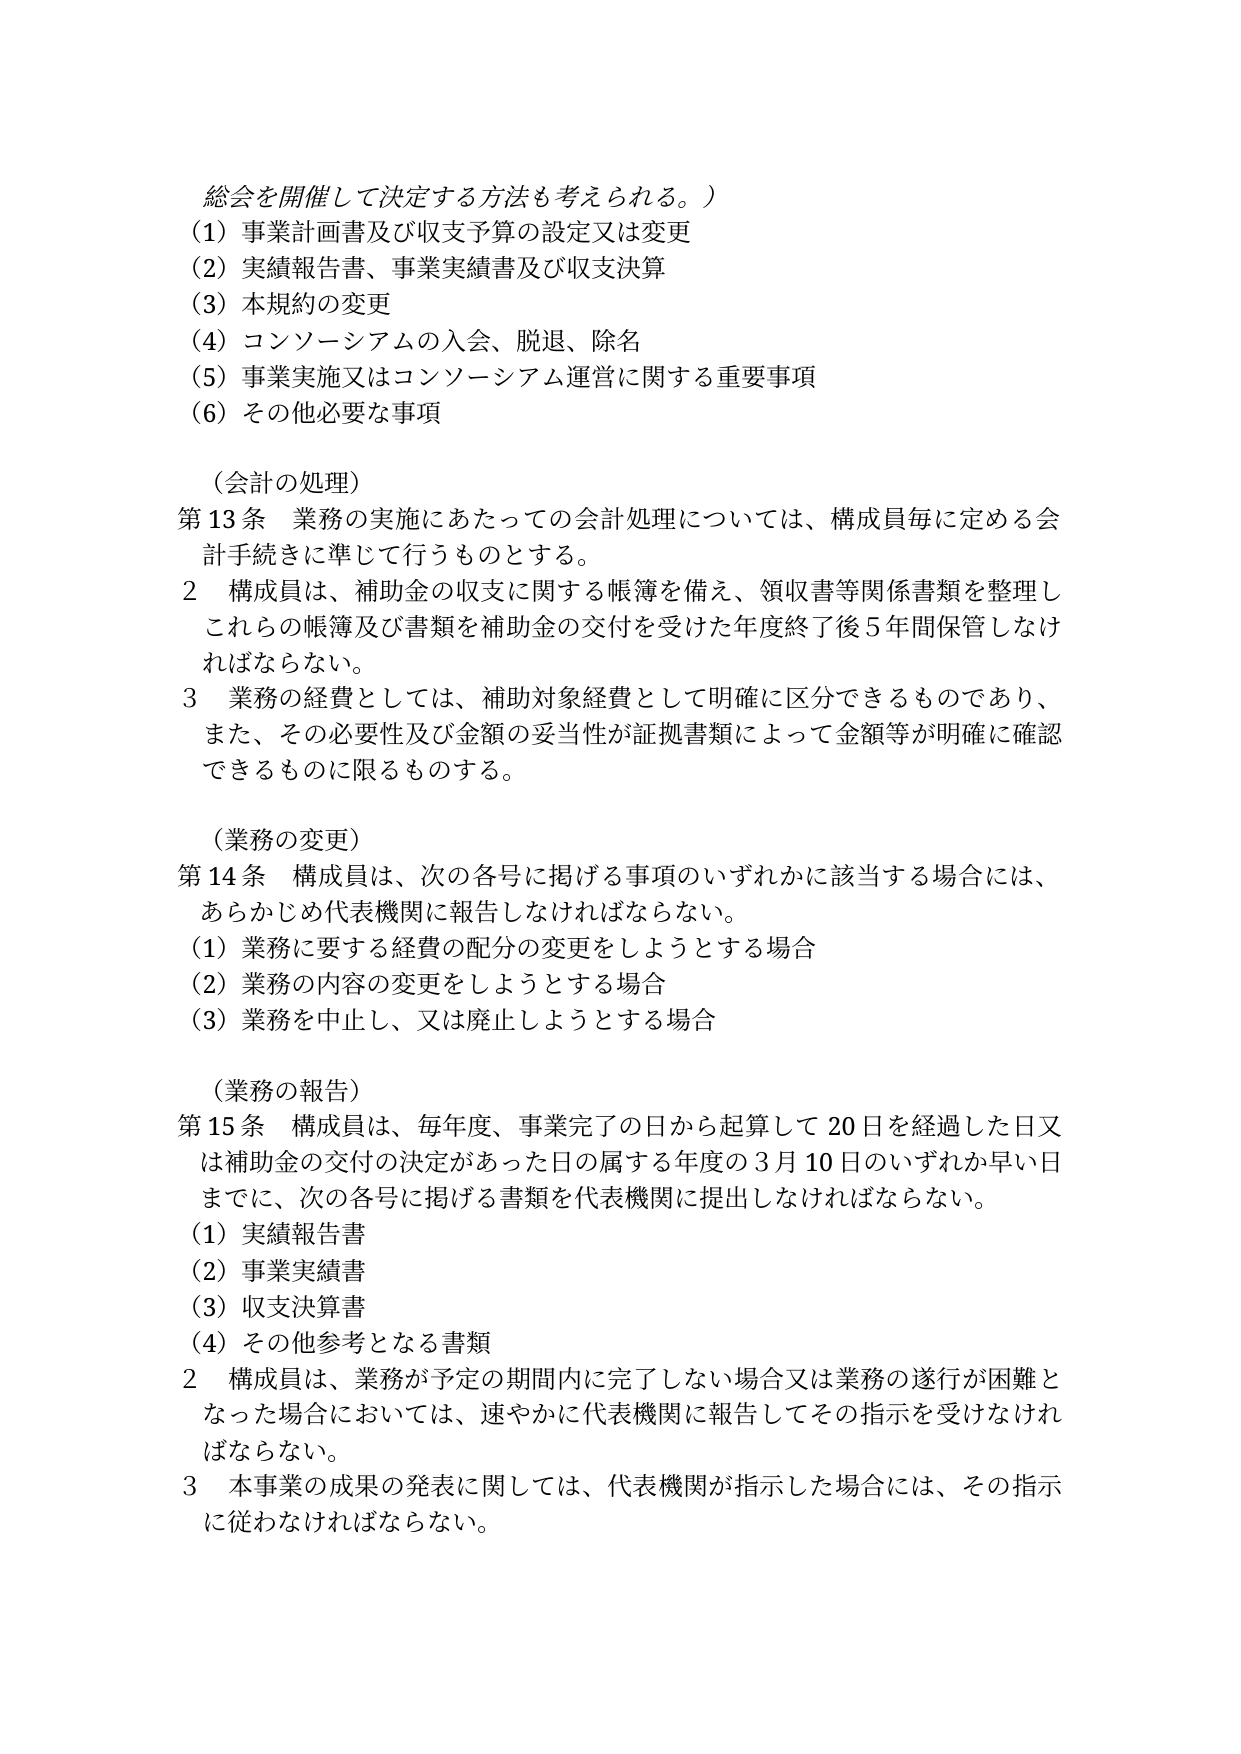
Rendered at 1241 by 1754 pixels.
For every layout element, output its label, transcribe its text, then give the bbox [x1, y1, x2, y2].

text （業務の報告） [199, 1071, 1063, 1107]
text （会計の処理） [199, 463, 1063, 499]
text （4）その他参考となる書類 [177, 1323, 1063, 1359]
text ２ 構成員は、業務が予定の期間内に完了しない場合又は業務の遂行が困難となった場合においては、速やかに代表機関に報告してその指示を受けなければならない。 [177, 1359, 1063, 1467]
text ３ 本事業の成果の発表に関しては、代表機関が指示した場合には、その指示に従わなければならない。 [177, 1467, 1063, 1539]
text （4）コンソーシアムの入会、脱退、除名 [177, 321, 1063, 357]
text （3）本規約の変更 [177, 285, 1063, 321]
text （3）業務を中止し、又は廃止しようとする場合 [177, 1001, 1063, 1037]
text ３ 業務の経費としては、補助対象経費として明確に区分できるものであり、また、その必要性及び金額の妥当性が証拠書類によって金額等が明確に確認できるものに限るものする。 [177, 679, 1063, 787]
text （2）実績報告書、事業実績書及び収支決算 [177, 249, 1063, 285]
text （2）業務の内容の変更をしようとする場合 [177, 965, 1063, 1001]
text （5）事業実施又はコンソーシアム運営に関する重要事項 [177, 357, 1063, 393]
text （3）収支決算書 [177, 1287, 1063, 1323]
text （業務の変更） [199, 821, 1063, 857]
text 第13条 業務の実施にあたっての会計処理については、構成員毎に定める会計手続きに準じて行うものとする。 [177, 499, 1063, 571]
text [177, 177, 1063, 213]
text （6）その他必要な事項 [177, 393, 1063, 429]
text （1）事業計画書及び収支予算の設定又は変更 [177, 213, 1063, 249]
text 第15条 構成員は、毎年度、事業完了の日から起算して20日を経過した日又は補助金の交付の決定があった日の属する年度の３月10日のいずれか早い日までに、次の各号に掲げる書類を代表機関に提出しなければならない。 [177, 1107, 1063, 1215]
text ２ 構成員は、補助金の収支に関する帳簿を備え、領収書等関係書類を整理し、これらの帳簿及び書類を補助金の交付を受けた年度終了後５年間保管しなければならない。 [177, 571, 1063, 679]
text （1）業務に要する経費の配分の変更をしようとする場合 [177, 929, 1063, 965]
text （2）事業実績書 [177, 1251, 1063, 1287]
text （1）実績報告書 [177, 1215, 1063, 1251]
text 第14条 構成員は、次の各号に掲げる事項のいずれかに該当する場合には、あらかじめ代表機関に報告しなければならない。 [177, 857, 1063, 929]
